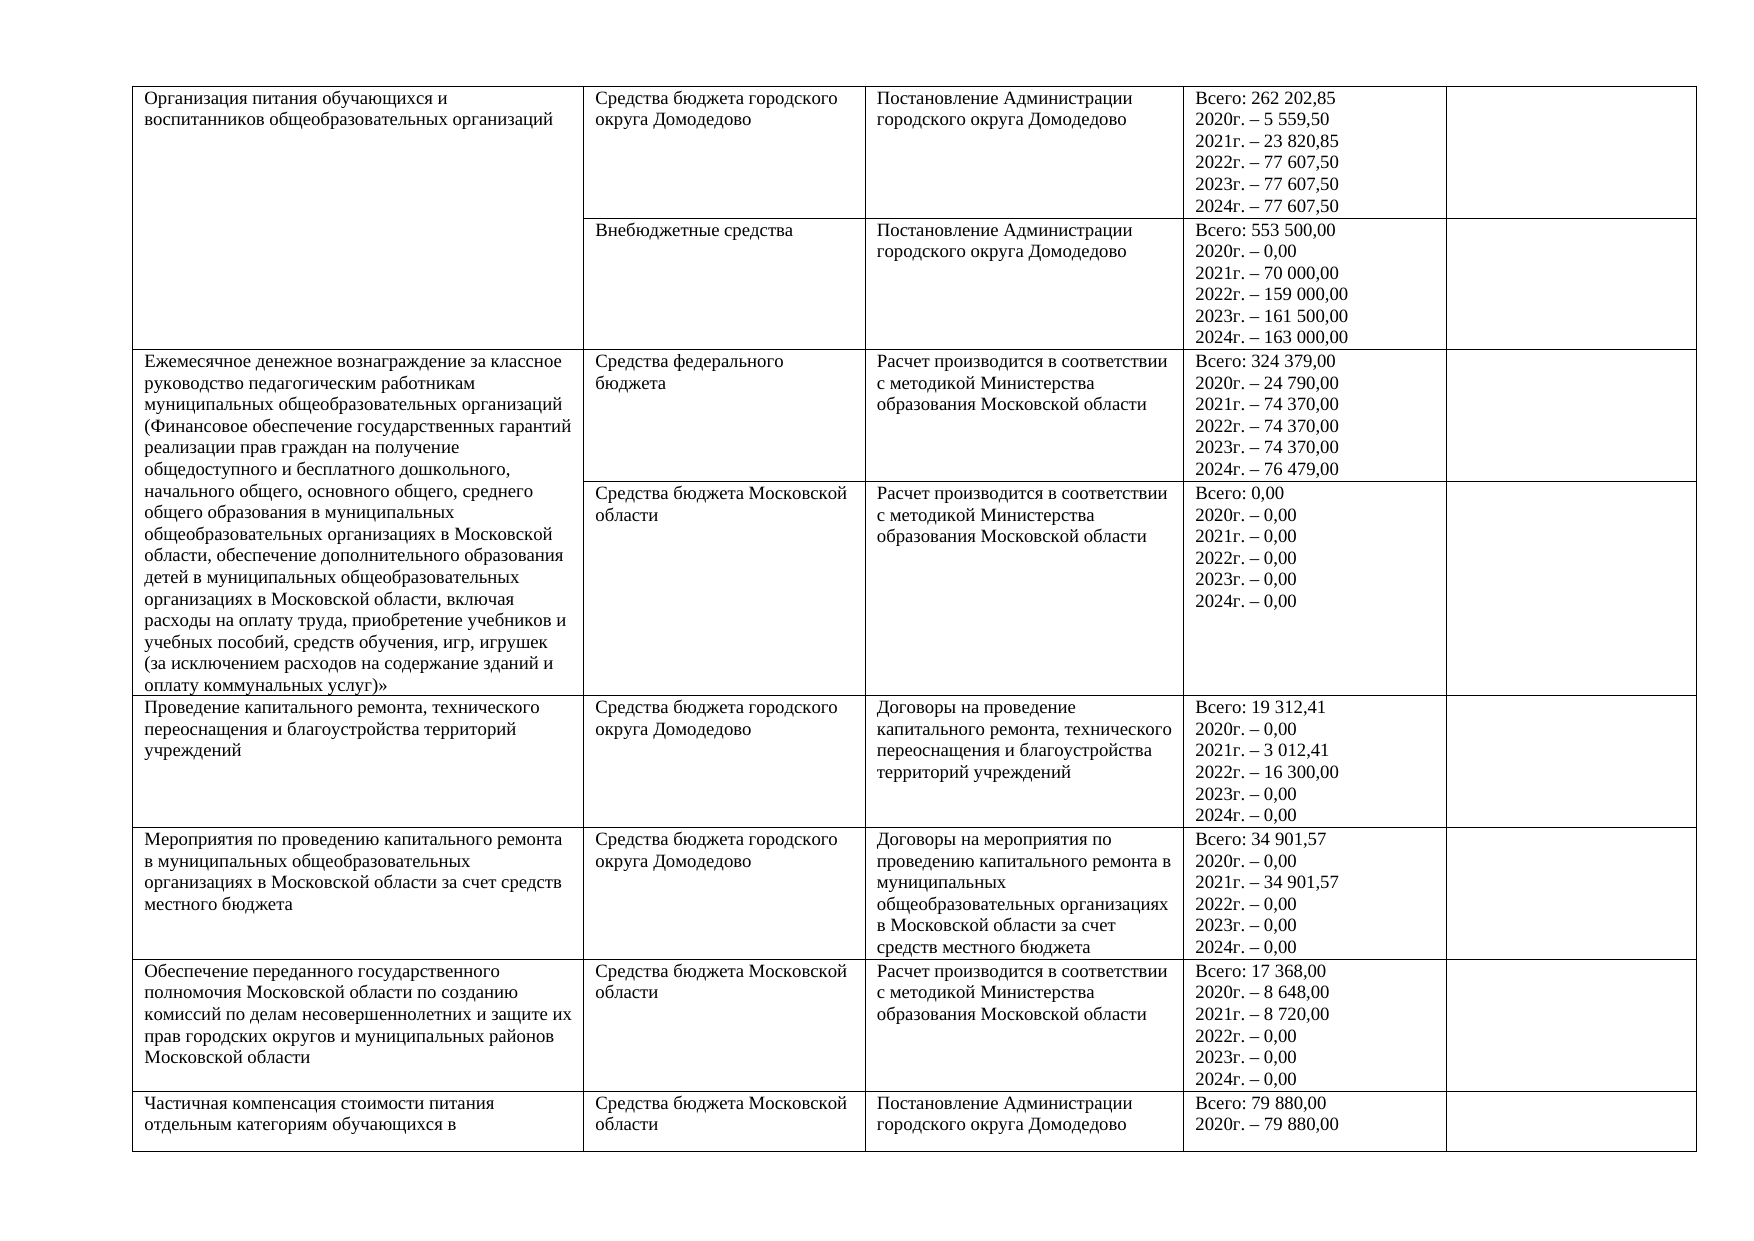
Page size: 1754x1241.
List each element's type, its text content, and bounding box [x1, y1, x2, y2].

table_cell Проведение капитального ремонта, технического переоснащения и благоустройства территорий учреждений [133, 696, 583, 827]
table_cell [133, 1092, 583, 1151]
table_cell Организация питания обучающихся и воспитанников общеобразовательных организаций [133, 87, 583, 349]
table_cell Средства федерального бюджета [584, 350, 865, 481]
table_cell Средства бюджета городского округа Домодедово [584, 696, 865, 827]
table_cell Всего: 17 368,00 2020г. – 8 648,00 2021г. – 8 720,00 2022г. – 0,00 2023г. – 0,00 2024г. – 0,00 [1184, 960, 1446, 1091]
table_cell Средства бюджета городского округа Домодедово [584, 828, 865, 959]
table_cell Постановление Администрации городского округа Домодедово [866, 219, 1183, 349]
table_cell Ежемесячное денежное вознаграждение за классное руководство педагогическим работникам муниципальных общеобразовательных организаций (Финансовое обеспечение государственных гарантий реализации прав граждан на получение общедоступного и бесплатного дошкольного, начального общего, основного общего, среднего общего образования в муниципальных общеобразовательных организациях в Московской области, обеспечение дополнительного образования детей в муниципальных общеобразовательных организациях в Московской области, включая расходы на оплату труда, приобретение учебников и учебных пособий, средств обучения, игр, игрушек (за исключением расходов на содержание зданий и оплату коммунальных услуг)» [133, 350, 583, 695]
table_cell Обеспечение переданного государственного полномочия Московской области по созданию комиссий по делам несовершеннолетних и защите их прав городских округов и муниципальных районов Московской области [133, 960, 583, 1091]
table_cell [1447, 696, 1696, 827]
table_cell [1447, 1092, 1696, 1151]
table_cell Постановление Администрации городского округа Домодедово [866, 87, 1183, 217]
table_cell Всего: 324 379,00 2020г. – 24 790,00 2021г. – 74 370,00 2022г. – 74 370,00 2023г. – 74 370,00 2024г. – 76 479,00 [1184, 350, 1446, 481]
table_cell [1447, 960, 1696, 1091]
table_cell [866, 1092, 1183, 1151]
table_cell Средства бюджета Московской области [584, 482, 865, 695]
table_cell Всего: 34 901,57 2020г. – 0,00 2021г. – 34 901,57 2022г. – 0,00 2023г. – 0,00 2024г. – 0,00 [1184, 828, 1446, 959]
table_cell Всего: 262 202,85 2020г. – 5 559,50 2021г. – 23 820,85 2022г. – 77 607,50 2023г. – 77 607,50 2024г. – 77 607,50 [1184, 87, 1446, 217]
table_cell Расчет производится в соответствии с методикой Министерства образования Московской области [866, 482, 1183, 695]
table_cell Всего: 0,00 2020г. – 0,00 2021г. – 0,00 2022г. – 0,00 2023г. – 0,00 2024г. – 0,00 [1184, 482, 1446, 695]
table_cell Средства бюджета Московской области [584, 960, 865, 1091]
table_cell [584, 87, 865, 217]
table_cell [1184, 1092, 1446, 1151]
table_cell Всего: 19 312,41 2020г. – 0,00 2021г. – 3 012,41 2022г. – 16 300,00 2023г. – 0,00 2024г. – 0,00 [1184, 696, 1446, 827]
table_cell [1447, 482, 1696, 695]
table_cell Внебюджетные средства [584, 219, 865, 349]
table_cell Договоры на проведение капитального ремонта, технического переоснащения и благоустройства территорий учреждений [866, 696, 1183, 827]
table_cell [1447, 350, 1696, 481]
table_cell [1447, 828, 1696, 959]
table_cell Договоры на мероприятия по проведению капитального ремонта в муниципальных общеобразовательных организациях в Московской области за счет средств местного бюджета [866, 828, 1183, 959]
table_cell Расчет производится в соответствии с методикой Министерства образования Московской области [866, 350, 1183, 481]
table_cell [1447, 87, 1696, 217]
table_cell Мероприятия по проведению капитального ремонта в муниципальных общеобразовательных организациях в Московской области за счет средств местного бюджета [133, 828, 583, 959]
table_cell Всего: 553 500,00 2020г. – 0,00 2021г. – 70 000,00 2022г. – 159 000,00 2023г. – 161 500,00 2024г. – 163 000,00 [1184, 219, 1446, 349]
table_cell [584, 1092, 865, 1151]
table_cell Расчет производится в соответствии с методикой Министерства образования Московской области [866, 960, 1183, 1091]
table_cell [1447, 219, 1696, 349]
